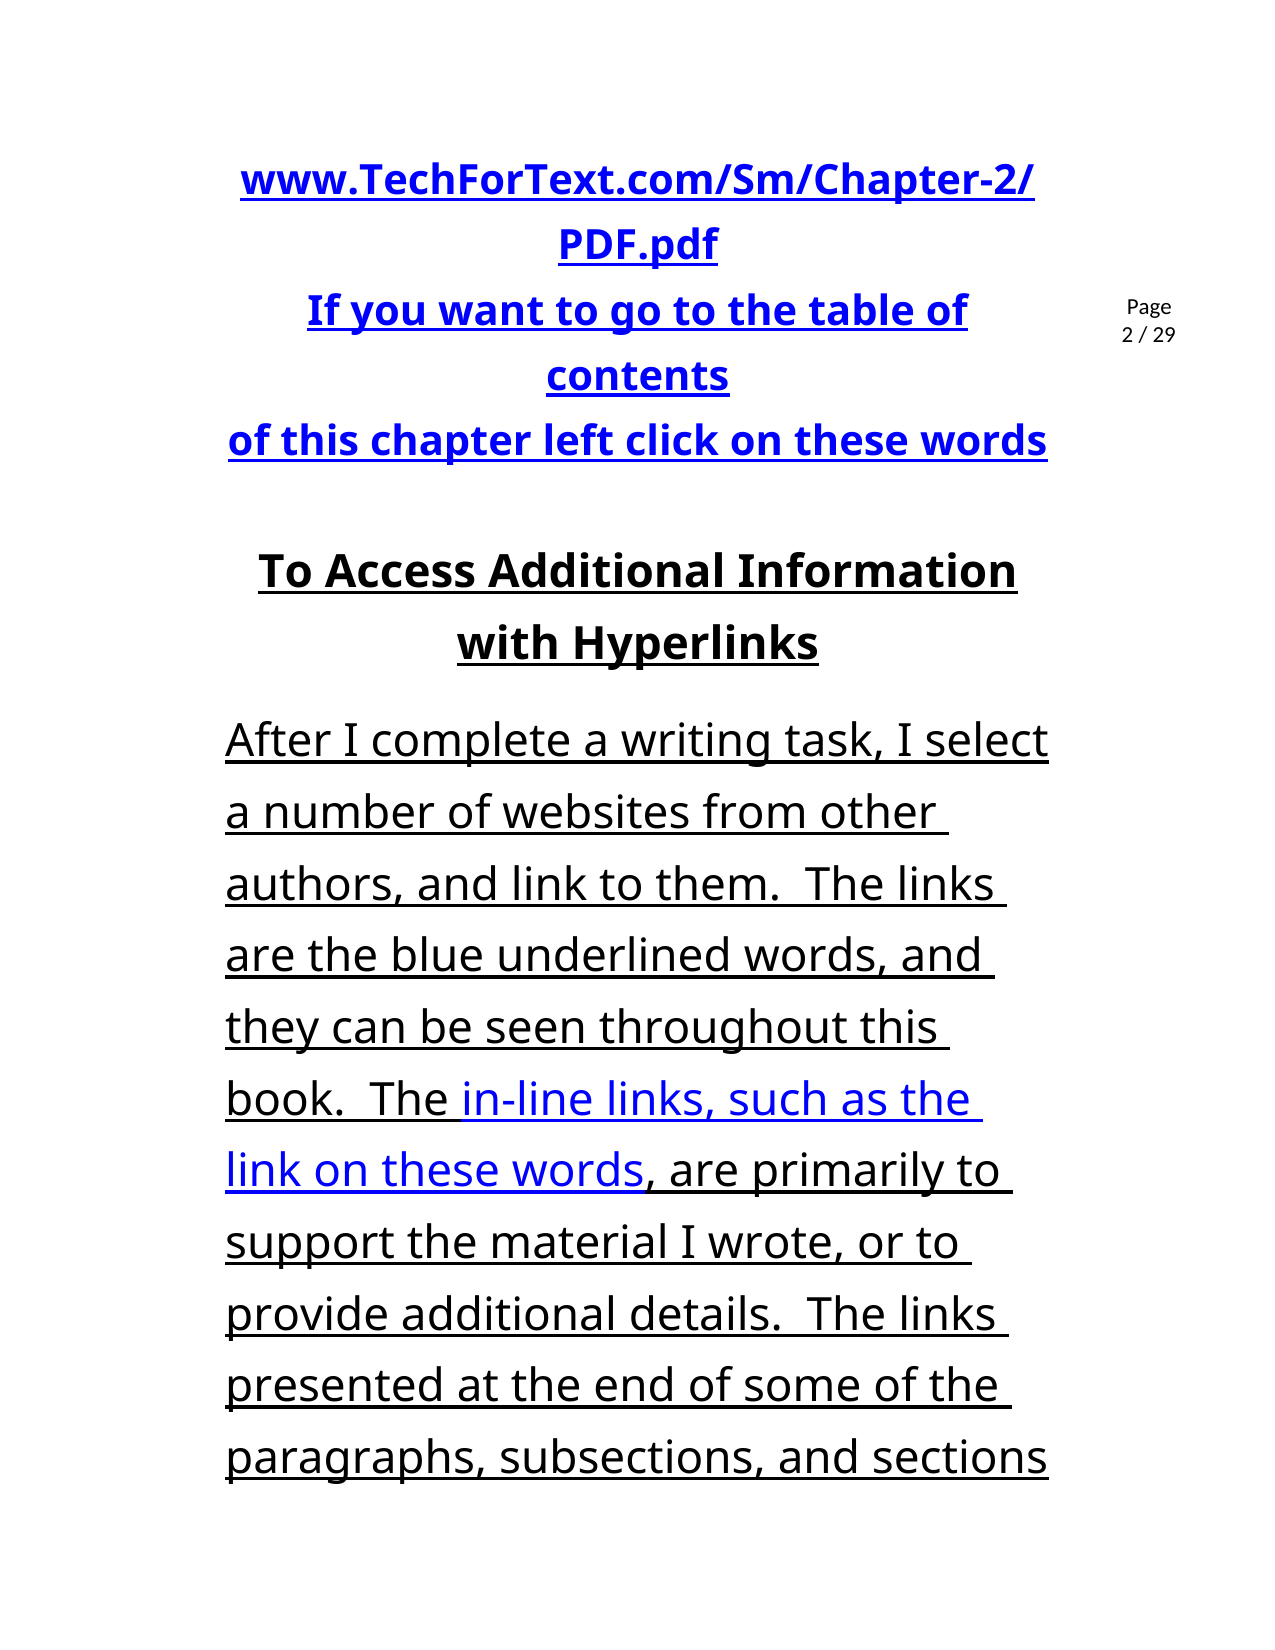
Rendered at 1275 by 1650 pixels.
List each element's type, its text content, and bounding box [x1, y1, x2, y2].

text To Access Additional Information with Hyperlinks [225, 538, 1050, 672]
text www.TechForText.com/Sm/Chapter-2/PDF.pdf [225, 150, 1050, 272]
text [225, 708, 1050, 1487]
text of this chapter left click on these words [225, 411, 1050, 468]
text If you want to go to the table of contents [225, 280, 1050, 402]
